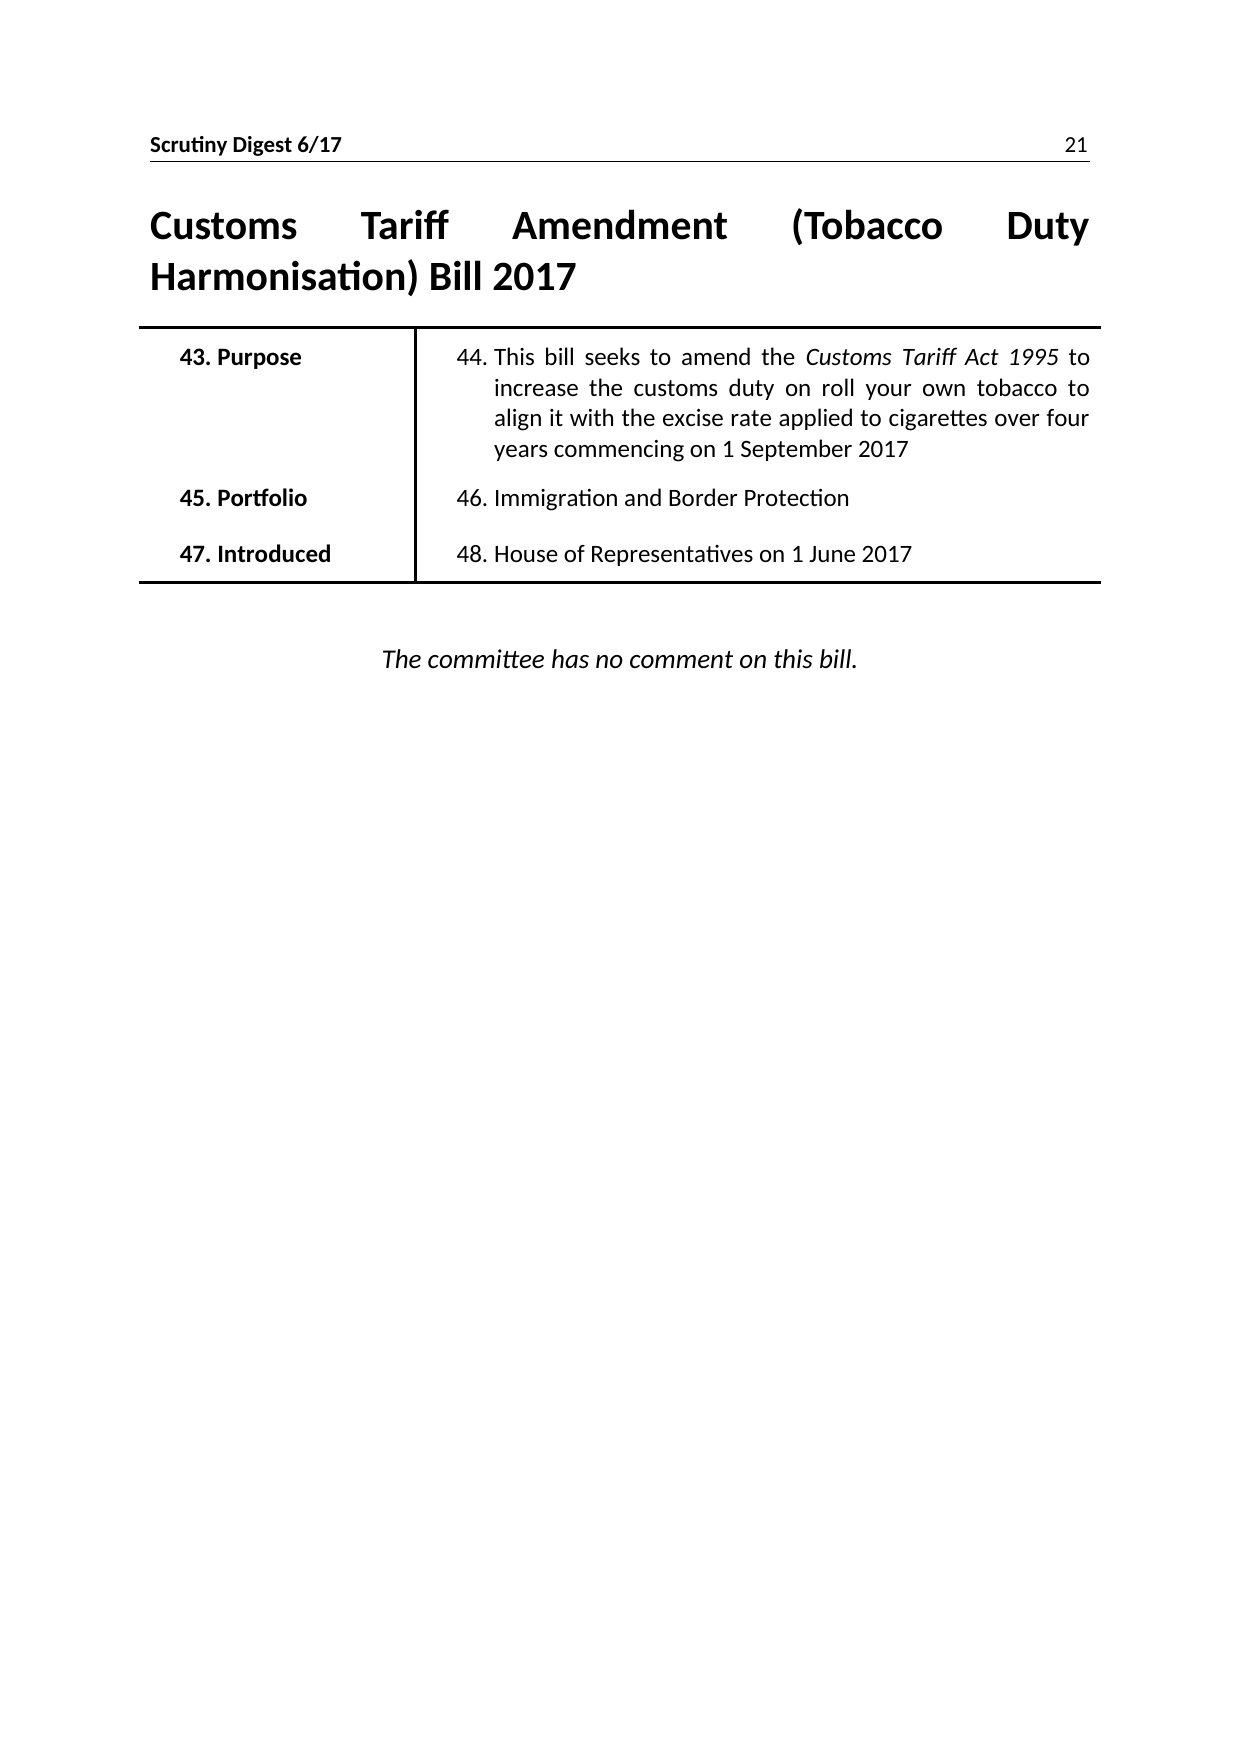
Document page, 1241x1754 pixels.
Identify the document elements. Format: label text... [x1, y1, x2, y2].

table_cell Immigration and Border Protection [417, 470, 1101, 525]
table_cell House of Representatives on 1 June 2017 [417, 525, 1101, 581]
subtitle Customs Tariff Amendment (Tobacco Duty Harmonisation) Bill 2017 [150, 199, 1090, 301]
table_header This bill seeks to amend the Customs Tariff Act 1995 to increase the customs duty on roll your own tobacco to align it with the excise rate applied to cigarettes over four years commencing on 1 September 2017 [417, 329, 1101, 470]
text The committee has no comment on this bill. [150, 642, 1090, 675]
table_cell Introduced [139, 525, 414, 581]
table_header Purpose [139, 329, 414, 470]
table_cell Portfolio [139, 470, 414, 525]
